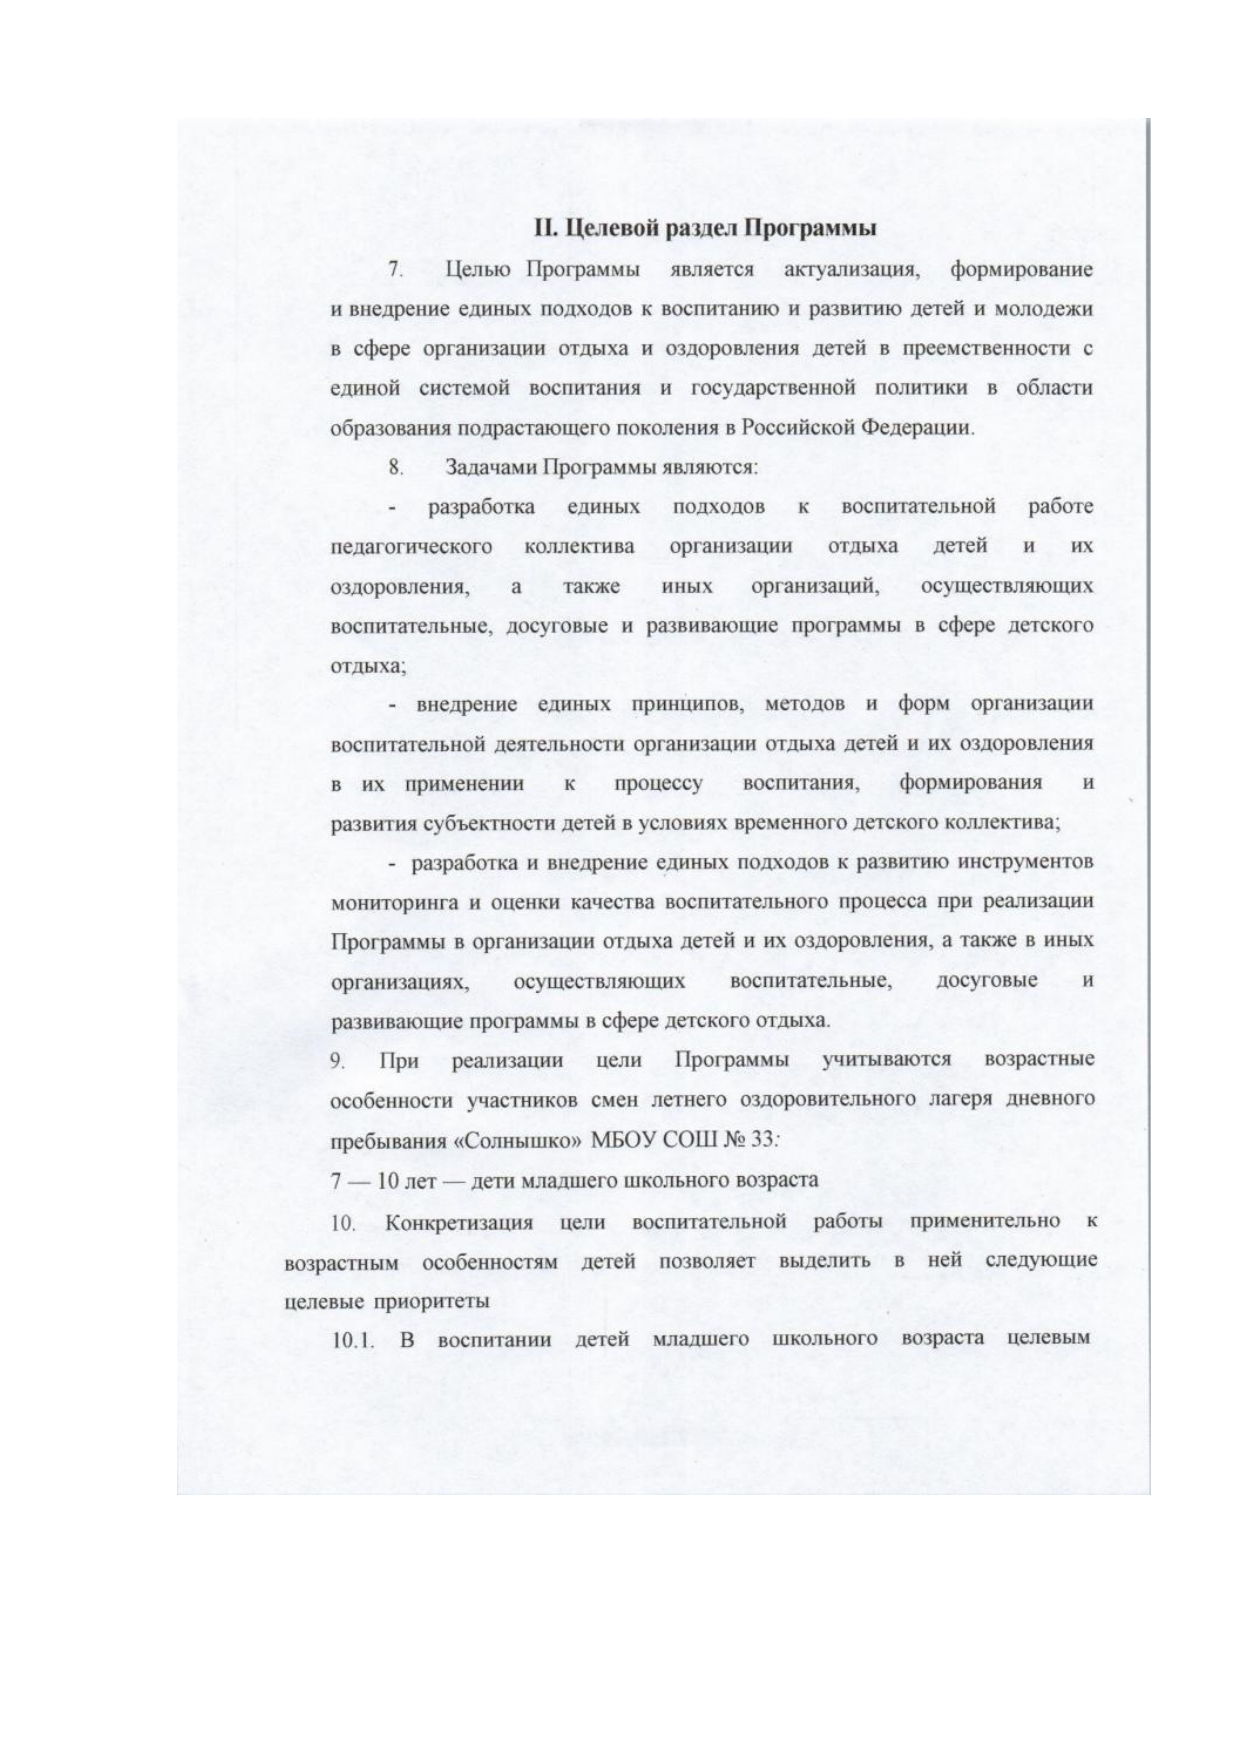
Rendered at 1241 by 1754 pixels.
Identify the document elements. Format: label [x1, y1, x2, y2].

picture [177, 118, 1151, 1495]
